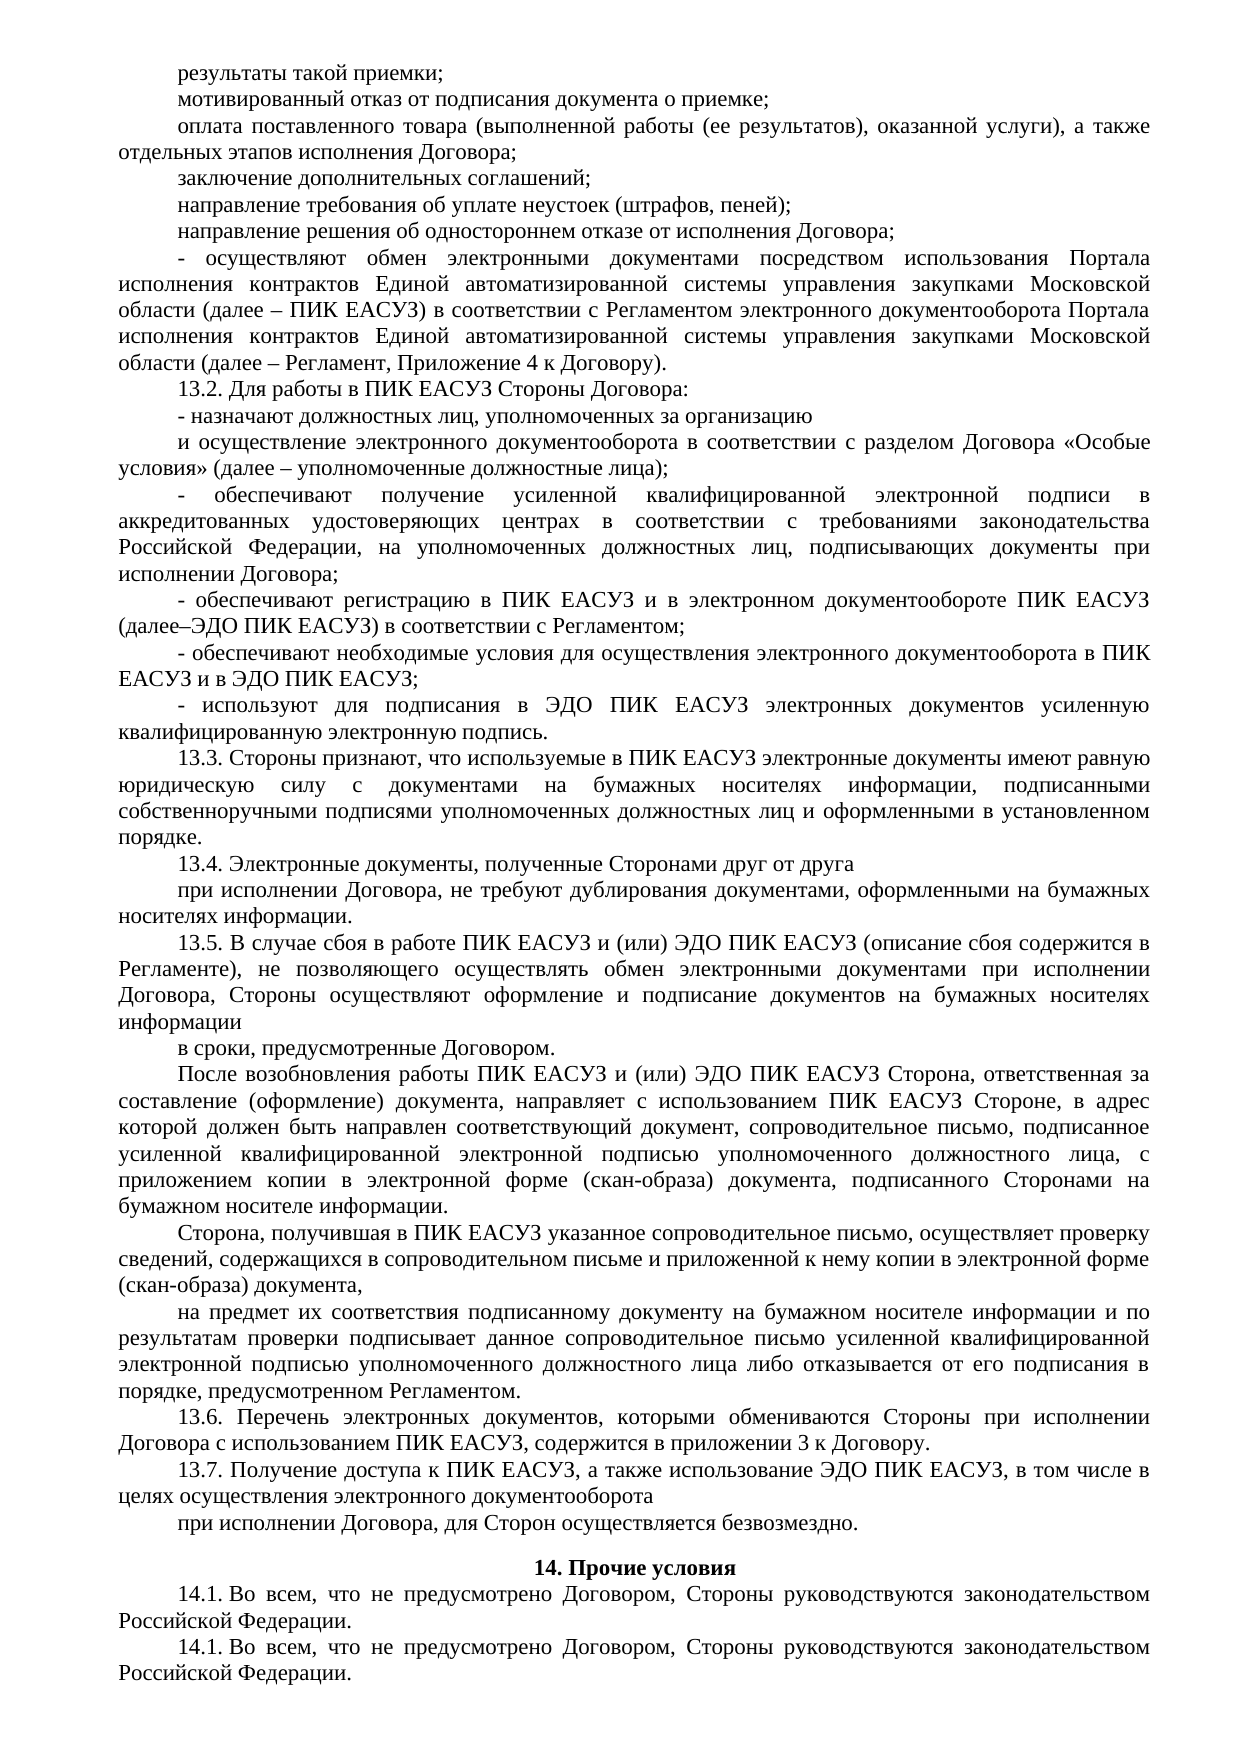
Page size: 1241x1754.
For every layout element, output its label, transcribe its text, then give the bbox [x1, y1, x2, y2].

text оплата поставленного товара (выполненной работы (ее результатов), оказанной услуги), а также отдельных этапов исполнения Договора; [118, 112, 1152, 164]
text 13.2. Для работы в ПИК ЕАСУЗ Стороны Договора: [118, 375, 1152, 402]
text 13.4. Электронные документы, полученные Сторонами друг от друга [118, 850, 1152, 876]
text - назначают должностных лиц, уполномоченных за организацию [118, 402, 1152, 428]
text После возобновления работы ПИК ЕАСУЗ и (или) ЭДО ПИК ЕАСУЗ Сторона, ответственная за составление (оформление) документа, направляет с использованием ПИК ЕАСУЗ Стороне, в адрес которой должен быть направлен соответствующий документ, сопроводительное письмо, подписанное усиленной квалифицированной электронной подписью уполномоченного должностного лица, с приложением копии в электронной форме (скан-образа) документа, подписанного Сторонами на бумажном носителе информации. [118, 1061, 1152, 1219]
text заключение дополнительных соглашений; [118, 164, 1152, 191]
text - обеспечивают регистрацию в ПИК ЕАСУЗ и в электронном документообороте ПИК ЕАСУЗ (далее–ЭДО ПИК ЕАСУЗ) в соответствии с Регламентом; [118, 586, 1152, 639]
text 14. Прочие условия [118, 1554, 1152, 1580]
text 13.5. В случае сбоя в работе ПИК ЕАСУЗ и (или) ЭДО ПИК ЕАСУЗ (описание сбоя содержится в Регламенте), не позволяющего осуществлять обмен электронными документами при исполнении Договора, Стороны осуществляют оформление и подписание документов на бумажных носителях информации [118, 929, 1152, 1034]
text мотивированный отказ от подписания документа о приемке; [118, 85, 1152, 112]
text - используют для подписания в ЭДО ПИК ЕАСУЗ электронных документов усиленную квалифицированную электронную подпись. [118, 692, 1152, 744]
text результаты такой приемки; [118, 59, 1152, 85]
text и осуществление электронного документооборота в соответствии с разделом Договора «Особые условия» (далее – уполномоченные должностные лица); [118, 428, 1152, 481]
text при исполнении Договора, для Сторон осуществляется безвозмездно. [118, 1508, 1152, 1535]
text - осуществляют обмен электронными документами посредством использования Портала исполнения контрактов Единой автоматизированной системы управления закупками Московской области (далее – ПИК ЕАСУЗ) в соответствии с Регламентом электронного документооборота Портала исполнения контрактов Единой автоматизированной системы управления закупками Московской области (далее – Регламент, Приложение 4 к Договору). [118, 243, 1152, 375]
text при исполнении Договора, не требуют дублирования документами, оформленными на бумажных носителях информации. [118, 876, 1152, 929]
text 13.3. Стороны признают, что используемые в ПИК ЕАСУЗ электронные документы имеют равную юридическую силу с документами на бумажных носителях информации, подписанными собственноручными подписями уполномоченных должностных лиц и оформленными в установленном порядке. [118, 744, 1152, 850]
text 13.6. Перечень электронных документов, которыми обмениваются Стороны при исполнении Договора с использованием ПИК ЕАСУЗ, содержится в приложении 3 к Договору. [118, 1403, 1152, 1456]
text 13.7. Получение доступа к ПИК ЕАСУЗ, а также использование ЭДО ПИК ЕАСУЗ, в том числе в целях осуществления электронного документооборота [118, 1456, 1152, 1508]
text направление решения об одностороннем отказе от исполнения Договора; [118, 217, 1152, 243]
text 14.1. Во всем, что не предусмотрено Договором, Стороны руководствуются законодательством Российской Федерации. [118, 1633, 1152, 1686]
text в сроки, предусмотренные Договором. [118, 1034, 1152, 1061]
text на предмет их соответствия подписанному документу на бумажном носителе информации и по результатам проверки подписывает данное сопроводительное письмо усиленной квалифицированной электронной подписью уполномоченного должностного лица либо отказывается от его подписания в порядке, предусмотренном Регламентом. [118, 1298, 1152, 1403]
text - обеспечивают необходимые условия для осуществления электронного документооборота в ПИК ЕАСУЗ и в ЭДО ПИК ЕАСУЗ; [118, 639, 1152, 692]
text направление требования об уплате неустоек (штрафов, пеней); [118, 191, 1152, 217]
text Сторона, получившая в ПИК ЕАСУЗ указанное сопроводительное письмо, осуществляет проверку сведений, содержащихся в сопроводительном письме и приложенной к нему копии в электронной форме (скан-образа) документа, [118, 1219, 1152, 1298]
text - обеспечивают получение усиленной квалифицированной электронной подписи в аккредитованных удостоверяющих центрах в соответствии с требованиями законодательства Российской Федерации, на уполномоченных должностных лиц, подписывающих документы при исполнении Договора; [118, 481, 1152, 586]
text 14.1. Во всем, что не предусмотрено Договором, Стороны руководствуются законодательством Российской Федерации. [118, 1580, 1152, 1633]
